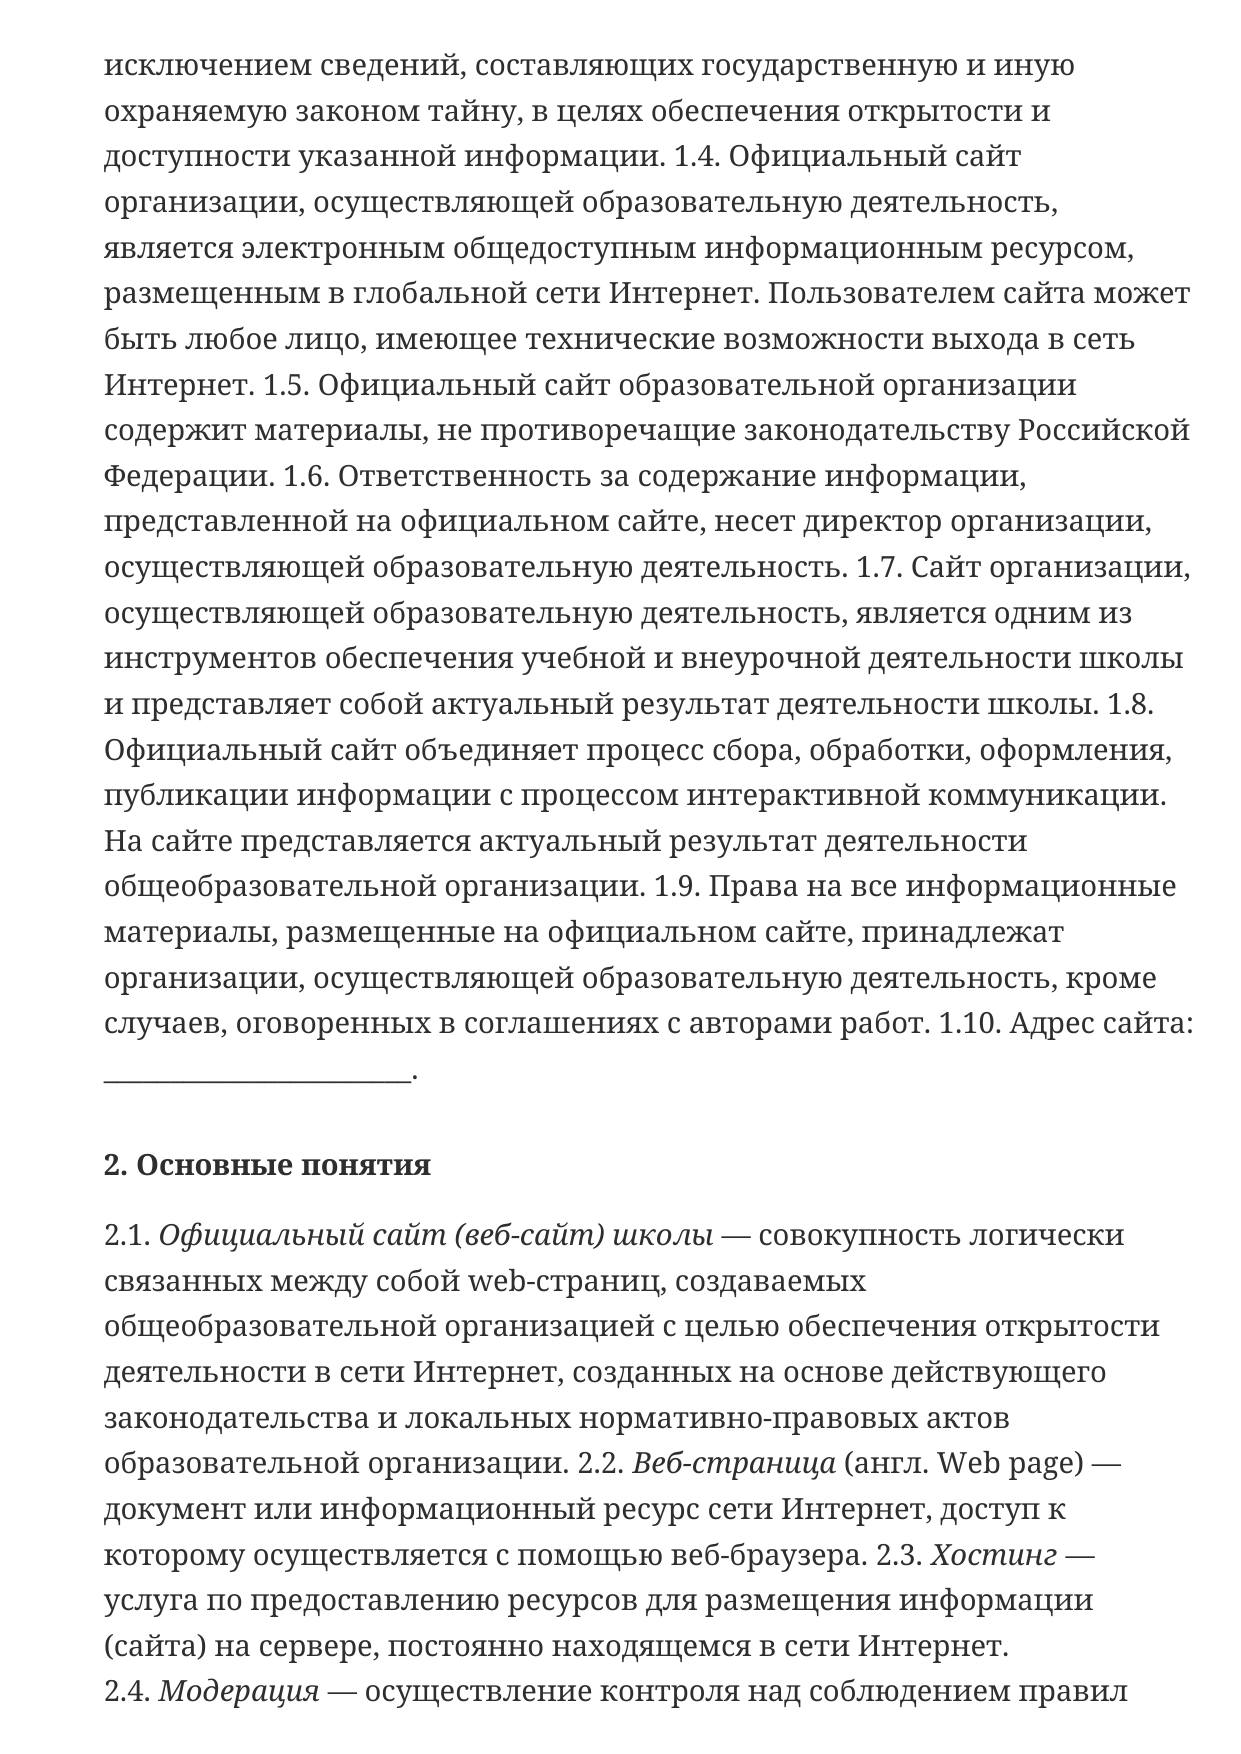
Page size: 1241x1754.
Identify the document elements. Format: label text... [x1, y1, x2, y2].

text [103, 44, 1196, 1088]
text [103, 1214, 1196, 1710]
text 2. Основные понятия [103, 1144, 1196, 1183]
